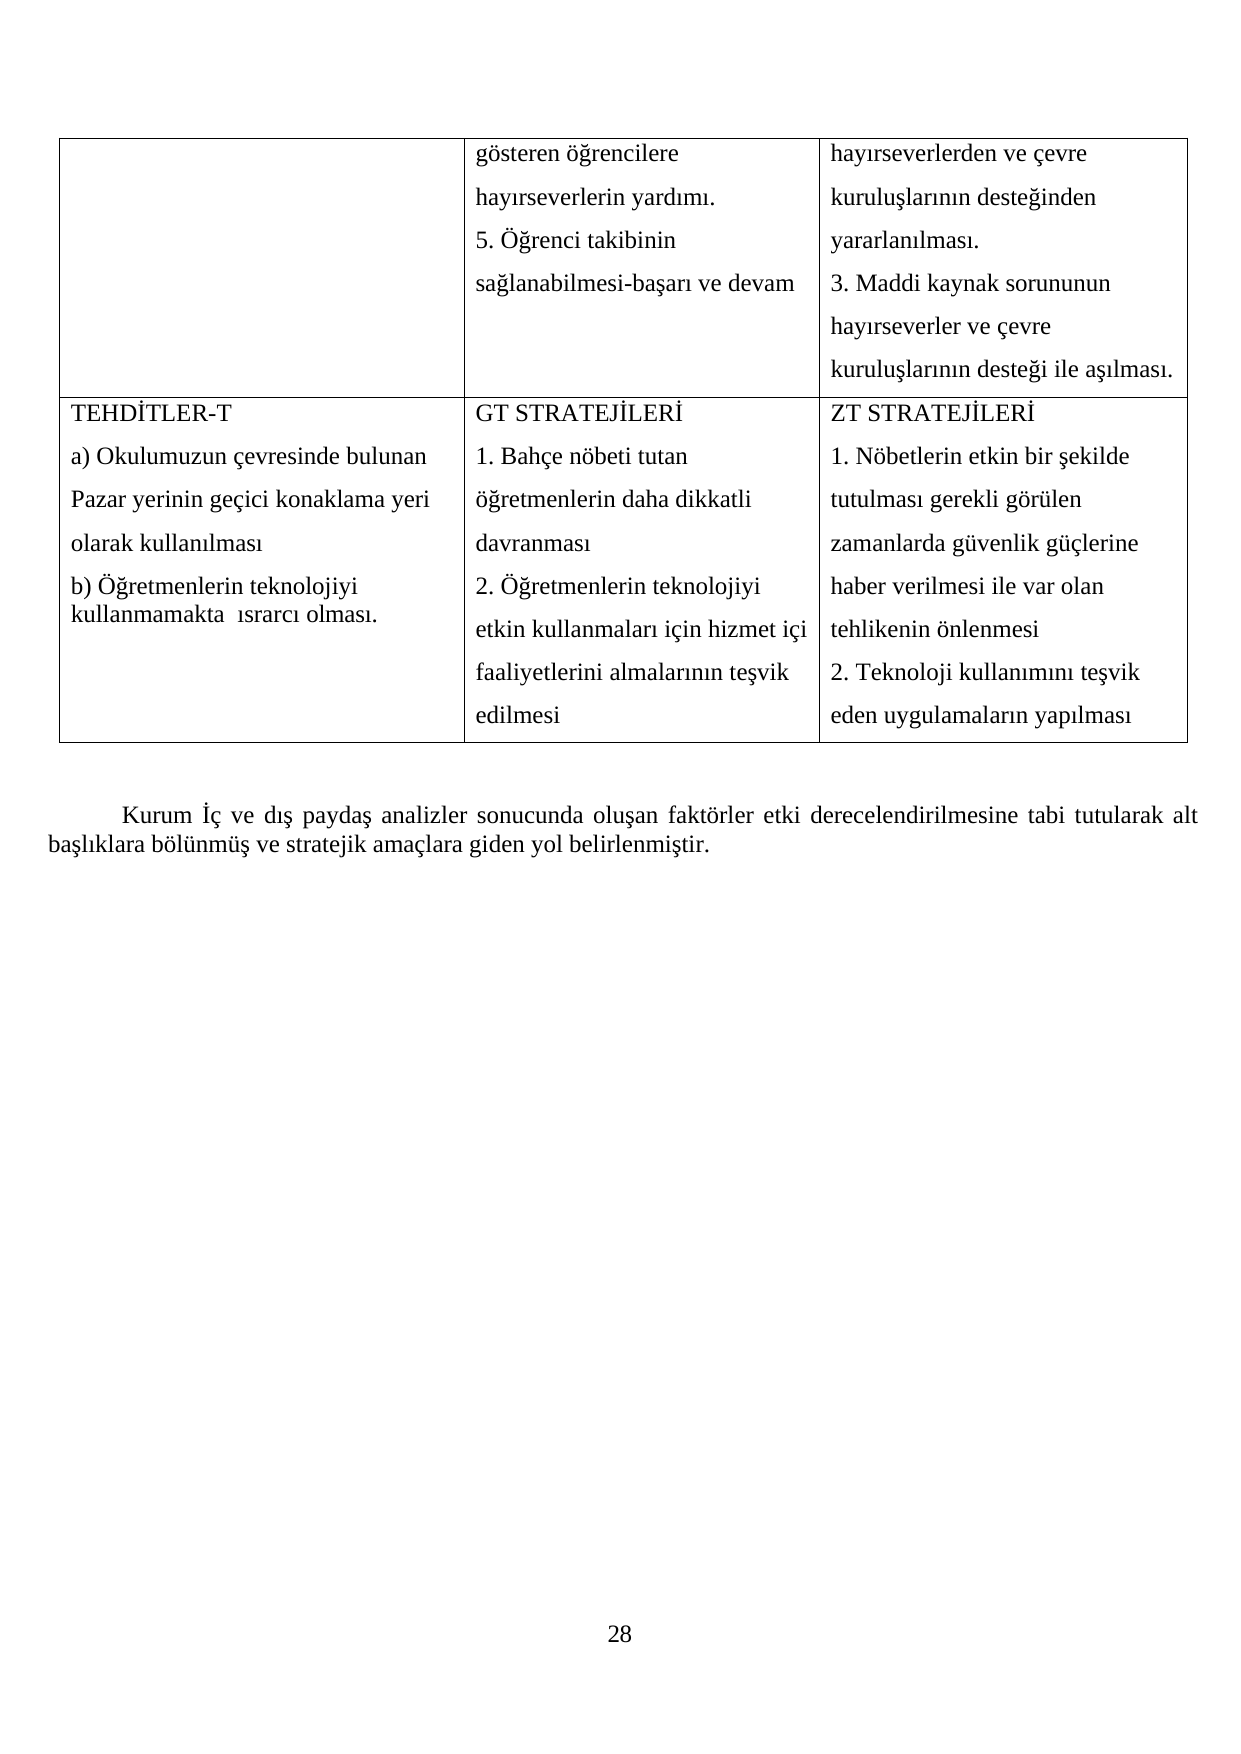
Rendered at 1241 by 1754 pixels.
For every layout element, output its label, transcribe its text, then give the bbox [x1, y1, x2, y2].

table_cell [60, 139, 464, 397]
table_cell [820, 139, 1187, 397]
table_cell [465, 139, 819, 397]
table_cell TEHDİTLER-T a) Okulumuzun çevresinde bulunan Pazar yerinin geçici konaklama yeri olarak kullanılması b) Öğretmenlerin teknolojiyi kullanmamakta ısrarcı olması. [60, 398, 464, 742]
table_cell GT STRATEJİLERİ 1. Bahçe nöbeti tutan öğretmenlerin daha dikkatli davranması 2. Öğretmenlerin teknolojiyi etkin kullanmaları için hizmet içi faaliyetlerini almalarının teşvik edilmesi [465, 398, 819, 742]
table_cell ZT STRATEJİLERİ 1. Nöbetlerin etkin bir şekilde tutulması gerekli görülen zamanlarda güvenlik güçlerine haber verilmesi ile var olan tehlikenin önlenmesi 2. Teknoloji kullanımını teşvik eden uygulamaların yapılması [820, 398, 1187, 742]
text Kurum İç ve dış paydaş analizler sonucunda oluşan faktörler etki derecelendirilmesine tabi tutularak alt başlıklara bölünmüş ve stratejik amaçlara giden yol belirlenmiştir. [48, 801, 1198, 858]
